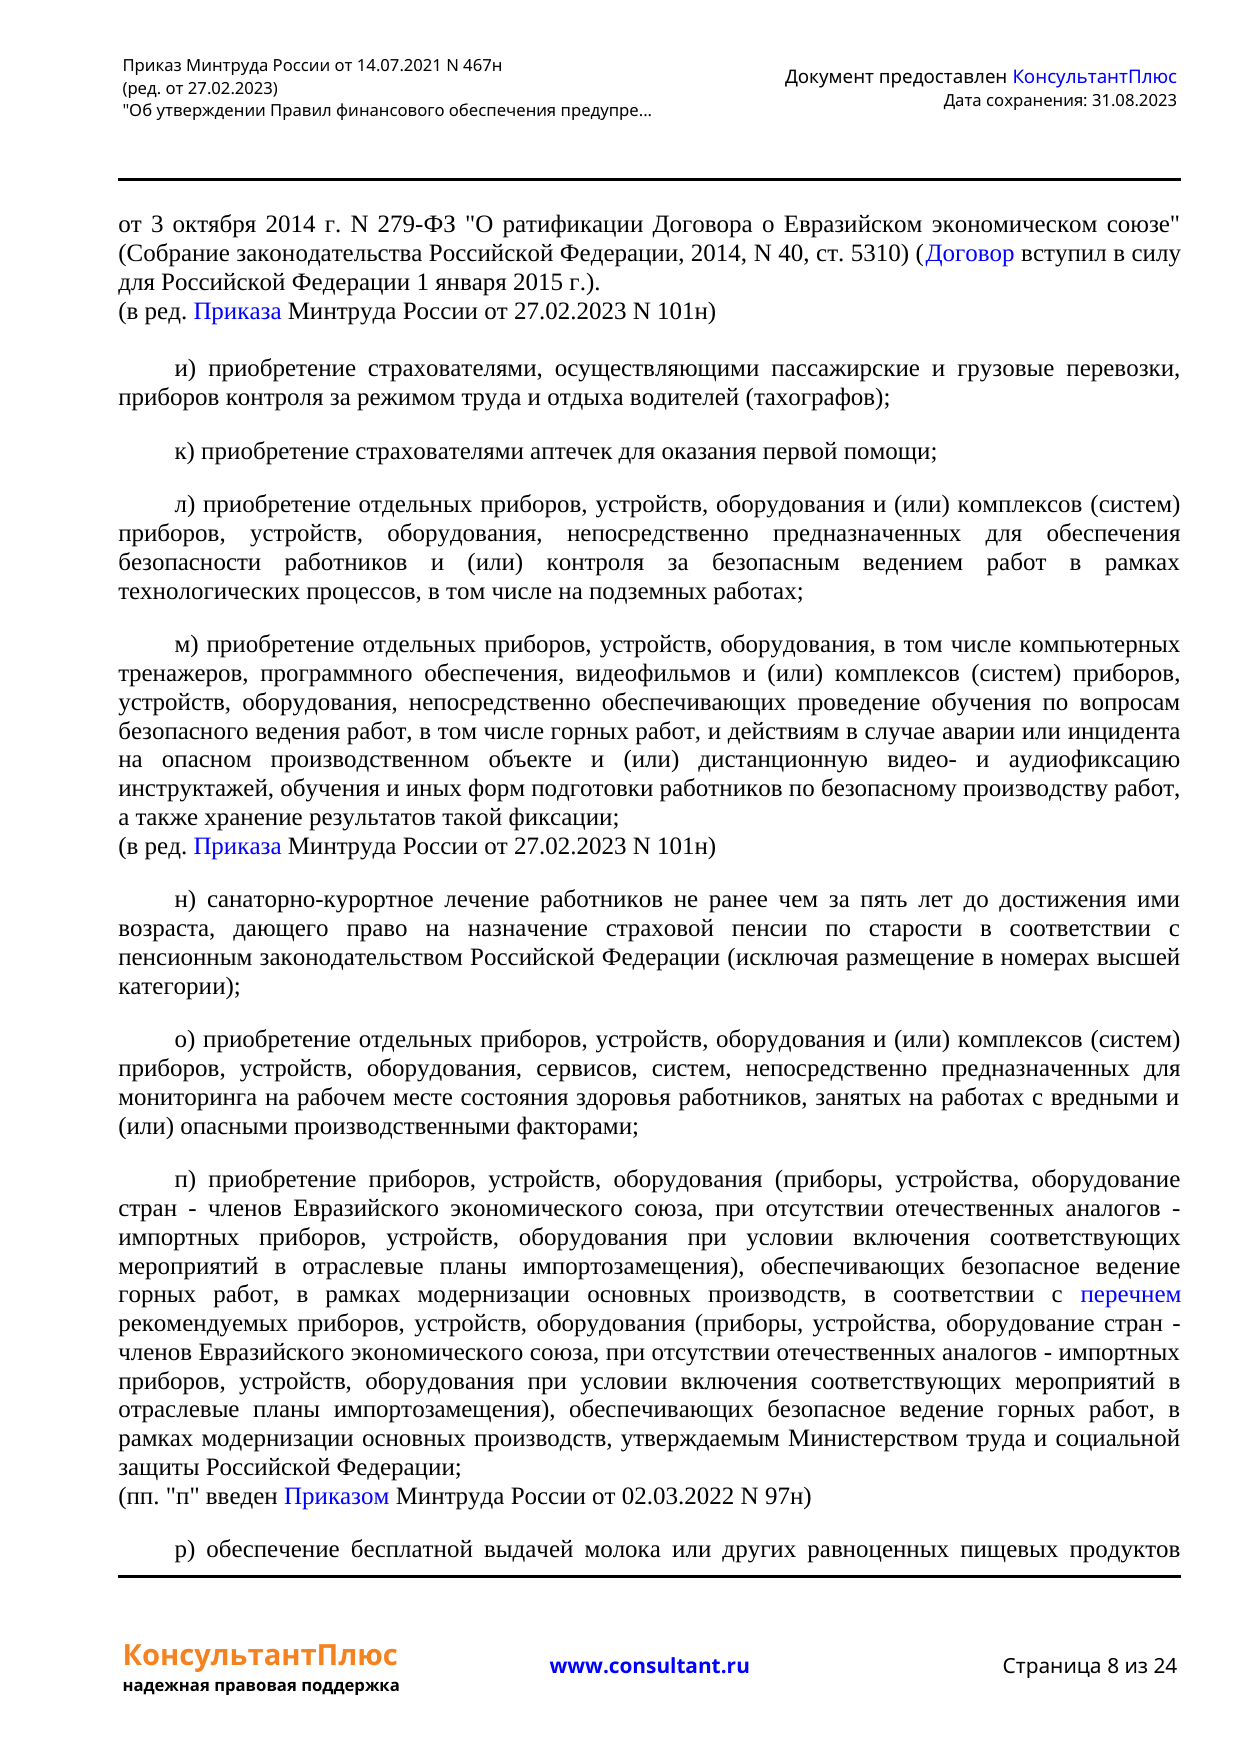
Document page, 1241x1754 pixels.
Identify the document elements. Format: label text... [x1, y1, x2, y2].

text о) приобретение отдельных приборов, устройств, оборудования и (или) комплексов (систем) приборов, устройств, оборудования, сервисов, систем, непосредственно предназначенных для мониторинга на рабочем месте состояния здоровья работников, занятых на работах с вредными и (или) опасными производственными факторами; [118, 1024, 1181, 1139]
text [118, 1534, 1181, 1563]
text л) приобретение отдельных приборов, устройств, оборудования и (или) комплексов (систем) приборов, устройств, оборудования, непосредственно предназначенных для обеспечения безопасности работников и (или) контроля за безопасным ведением работ в рамках технологических процессов, в том числе на подземных работах; [118, 489, 1181, 604]
text (в ред. Приказа Минтруда России от 27.02.2023 N 101н) [118, 831, 1181, 859]
text к) приобретение страхователями аптечек для оказания первой помощи; [118, 436, 1181, 464]
text п) приобретение приборов, устройств, оборудования (приборы, устройства, оборудование стран - членов Евразийского экономического союза, при отсутствии отечественных аналогов - импортных приборов, устройств, оборудования при условии включения соответствующих мероприятий в отраслевые планы импортозамещения), обеспечивающих безопасное ведение горных работ, в рамках модернизации основных производств, в соответствии с перечнем рекомендуемых приборов, устройств, оборудования (приборы, устройства, оборудование стран - членов Евразийского экономического союза, при отсутствии отечественных аналогов - импортных приборов, устройств, оборудования при условии включения соответствующих мероприятий в отраслевые планы импортозамещения), обеспечивающих безопасное ведение горных работ, в рамках модернизации основных производств, утверждаемым Министерством труда и социальной защиты Российской Федерации; [118, 1164, 1181, 1481]
text и) приобретение страхователями, осуществляющими пассажирские и грузовые перевозки, приборов контроля за режимом труда и отдыха водителей (тахографов); [118, 353, 1181, 411]
text (в ред. Приказа Минтруда России от 27.02.2023 N 101н) [118, 296, 1181, 324]
text н) санаторно-курортное лечение работников не ранее чем за пять лет до достижения ими возраста, дающего право на назначение страховой пенсии по старости в соответствии с пенсионным законодательством Российской Федерации (исключая размещение в номерах высшей категории); [118, 884, 1181, 999]
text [118, 209, 1181, 296]
text (пп. "п" введен Приказом Минтруда России от 02.03.2022 N 97н) [118, 1481, 1181, 1509]
text м) приобретение отдельных приборов, устройств, оборудования, в том числе компьютерных тренажеров, программного обеспечения, видеофильмов и (или) комплексов (систем) приборов, устройств, оборудования, непосредственно обеспечивающих проведение обучения по вопросам безопасного ведения работ, в том числе горных работ, и действиям в случае аварии или инцидента на опасном производственном объекте и (или) дистанционную видео- и аудиофиксацию инструктажей, обучения и иных форм подготовки работников по безопасному производству работ, а также хранение результатов такой фиксации; [118, 629, 1181, 831]
